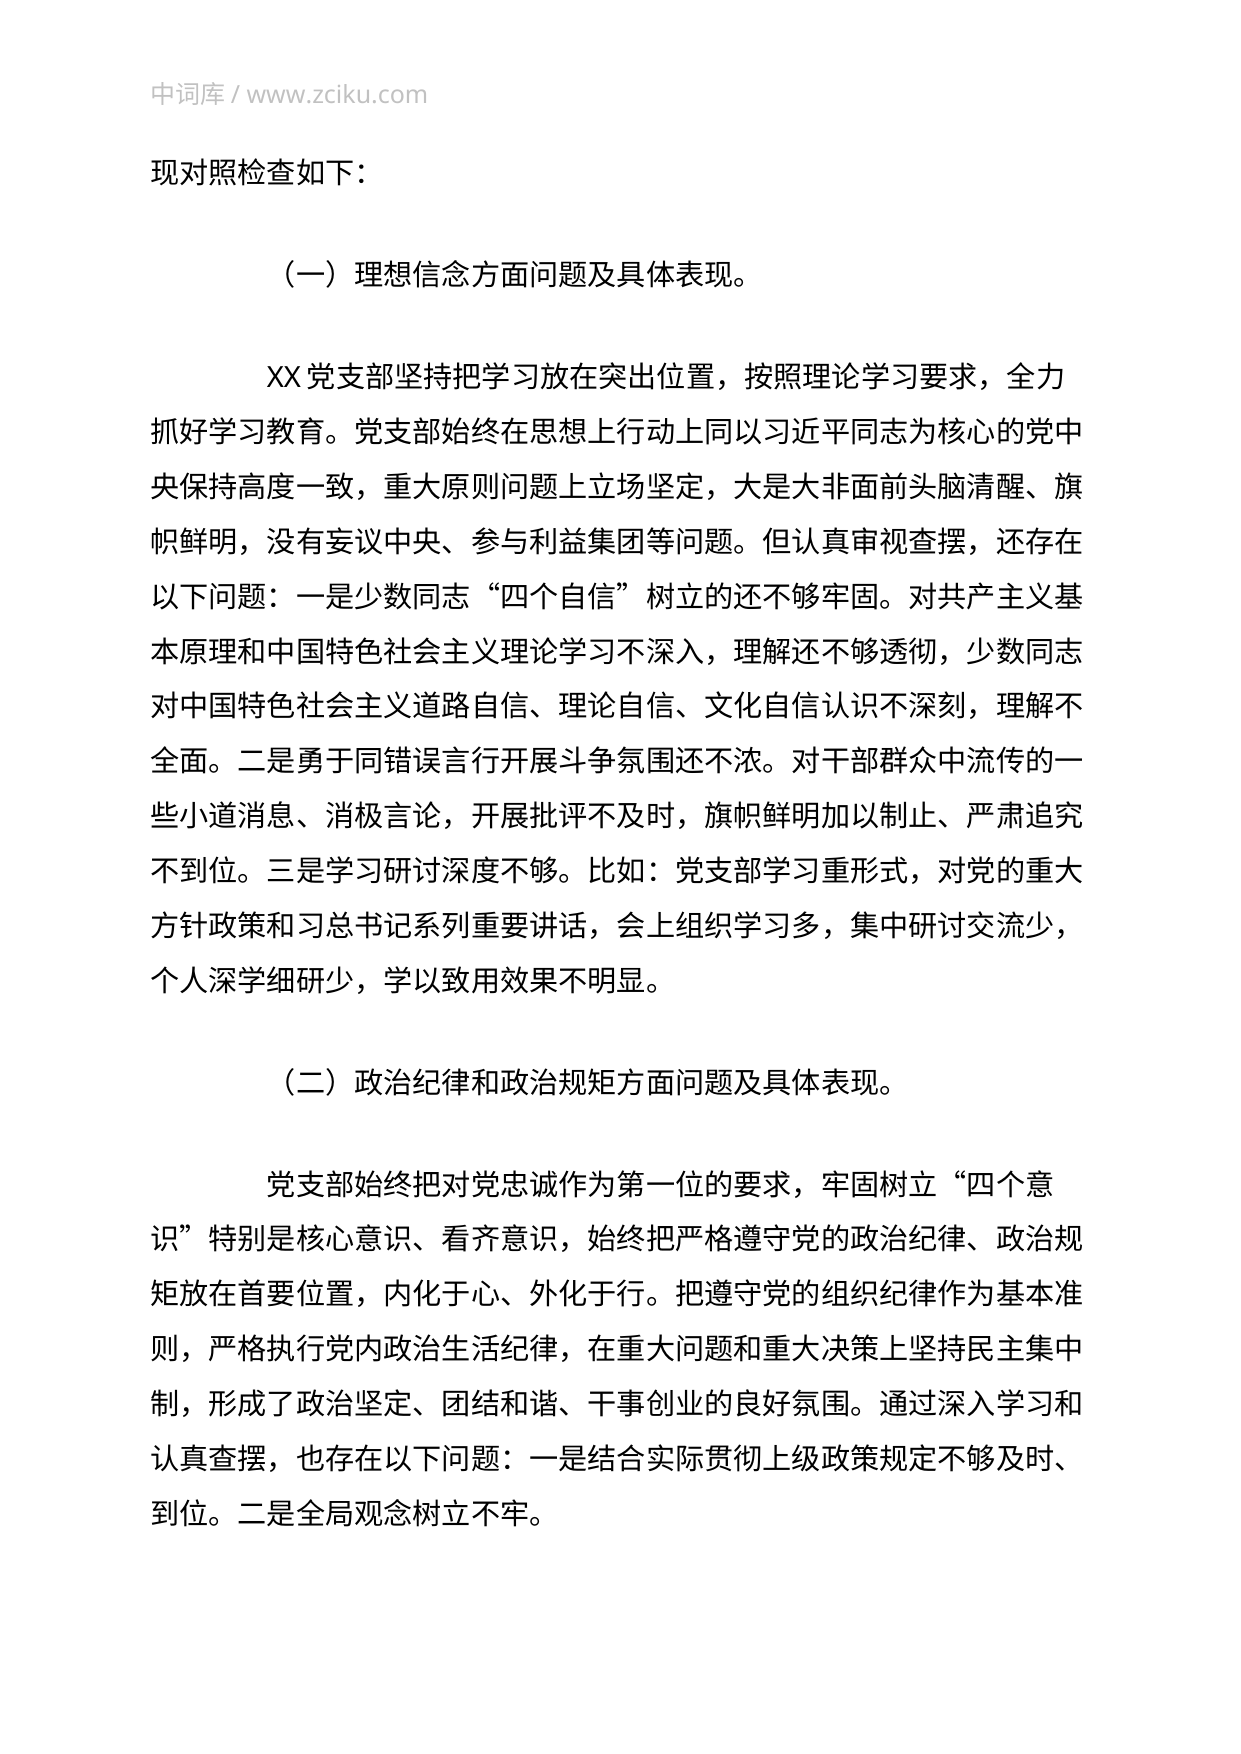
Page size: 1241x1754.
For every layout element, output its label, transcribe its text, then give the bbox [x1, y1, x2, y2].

text XX党支部坚持把学习放在突出位置，按照理论学习要求，全力抓好学习教育。党支部始终在思想上行动上同以习近平同志为核心的党中央保持高度一致，重大原则问题上立场坚定，大是大非面前头脑清醒、旗帜鲜明，没有妄议中央、参与利益集团等问题。但认真审视查摆，还存在以下问题：一是少数同志“四个自信”树立的还不够牢固。对共产主义基本原理和中国特色社会主义理论学习不深入，理解还不够透彻，少数同志对中国特色社会主义道路自信、理论自信、文化自信认识不深刻，理解不全面。二是勇于同错误言行开展斗争氛围还不浓。对干部群众中流传的一些小道消息、消极言论，开展批评不及时，旗帜鲜明加以制止、严肃追究不到位。三是学习研讨深度不够。比如：党支部学习重形式，对党的重大方针政策和习总书记系列重要讲话，会上组织学习多，集中研讨交流少，个人深学细研少，学以致用效果不明显。 [150, 353, 1090, 1000]
text （二）政治纪律和政治规矩方面问题及具体表现。 [150, 1059, 1090, 1102]
text （一）理想信念方面问题及具体表现。 [150, 252, 1090, 294]
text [150, 150, 1090, 192]
text 党支部始终把对党忠诚作为第一位的要求，牢固树立“四个意识”特别是核心意识、看齐意识，始终把严格遵守党的政治纪律、政治规矩放在首要位置，内化于心、外化于行。把遵守党的组织纪律作为基本准则，严格执行党内政治生活纪律，在重大问题和重大决策上坚持民主集中制，形成了政治坚定、团结和谐、干事创业的良好氛围。通过深入学习和认真查摆，也存在以下问题：一是结合实际贯彻上级政策规定不够及时、到位。二是全局观念树立不牢。 [150, 1161, 1090, 1533]
